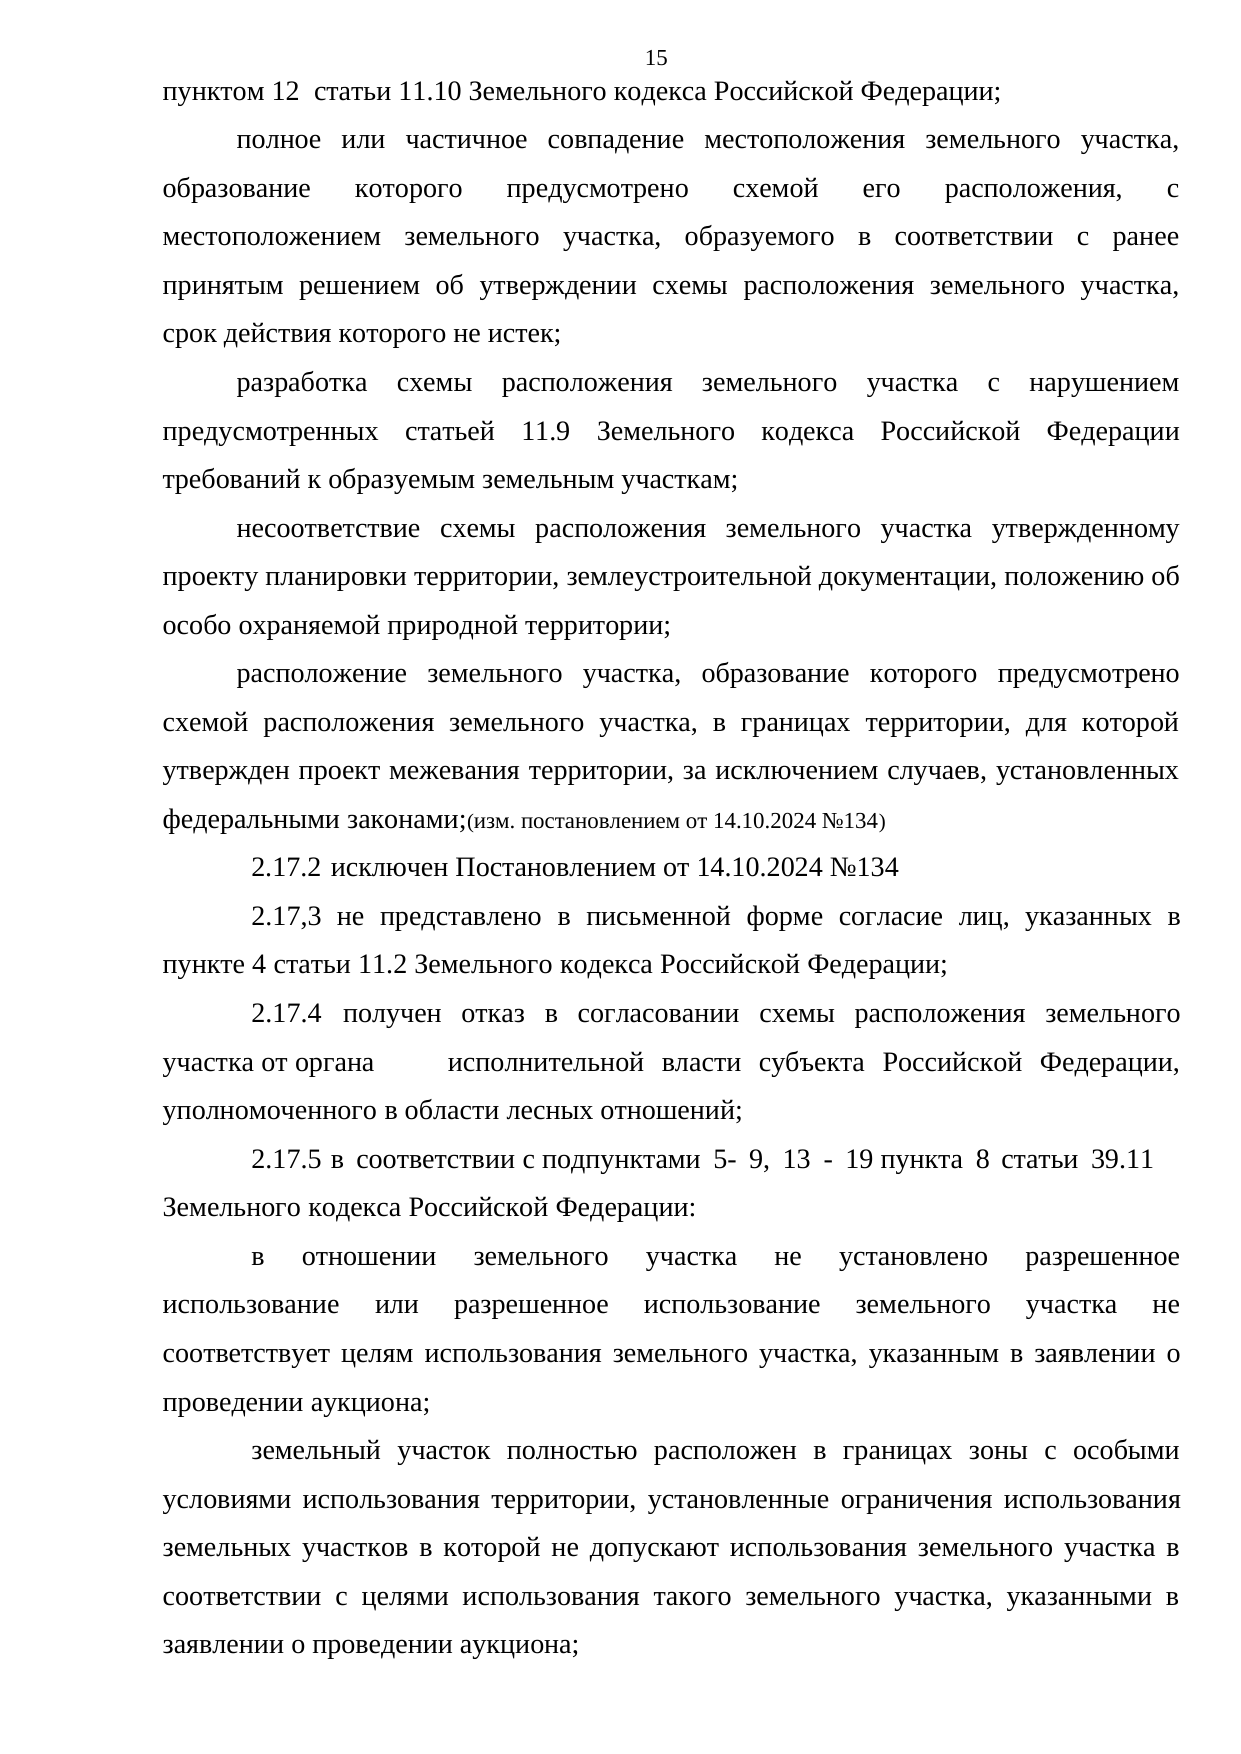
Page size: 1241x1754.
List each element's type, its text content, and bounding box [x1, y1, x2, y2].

text полное или частичное совпадение местоположения земельного участка, образование которого предусмотрено схемой его расположения, с местоположением земельного участка, образуемого в соответствии с ранее принятым решением об утверждении схемы расположения земельного участка, срок действия которого не истек; [162, 122, 1181, 349]
text расположение земельного участка, образование которого предусмотрено схемой расположения земельного участка, в границах территории, для которой утвержден проект межевания территории, за исключением случаев, установленных федеральными законами;(изм. постановлением от 14.10.2024 №134) [162, 656, 1181, 834]
list в соответствии с подпунктами 5- 9, 13 - 19 пункта 8 статьи 39.11 [162, 1142, 1181, 1174]
list исключен Постановлением от 14.10.2024 №134 [251, 851, 1181, 883]
text земельный участок полностью расположен в границах зоны с особыми условиями использования территории, установленные ограничения использования земельных участков в которой не допускают использования земельного участка в соответствии с целями использования такого земельного участка, указанными в заявлении о проведении аукциона; [162, 1433, 1181, 1660]
text в отношении земельного участка не установлено разрешенное использование или разрешенное использование земельного участка не соответствует целям использования земельного участка, указанным в заявлении о проведении аукциона; [162, 1239, 1181, 1417]
text несоответствие схемы расположения земельного участка утвержденному проекту планировки территории, землеустроительной документации, положению об особо охраняемой природной территории; [162, 511, 1181, 640]
text Земельного кодекса Российской Федерации: [162, 1190, 1181, 1223]
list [162, 74, 1181, 106]
text 2.17,3 не представлено в письменной форме согласие лиц, указанных в пункте 4 статьи 11.2 Земельного кодекса Российской Федерации; [162, 899, 1181, 980]
text разработка схемы расположения земельного участка с нарушением предусмотренных статьей 11.9 Земельного кодекса Российской Федерации требований к образуемым земельным участкам; [162, 365, 1181, 494]
list получен отказ в согласовании схемы расположения земельного участка от органа исполнительной власти субъекта Российской Федерации, уполномоченного в области лесных отношений; [162, 996, 1181, 1126]
